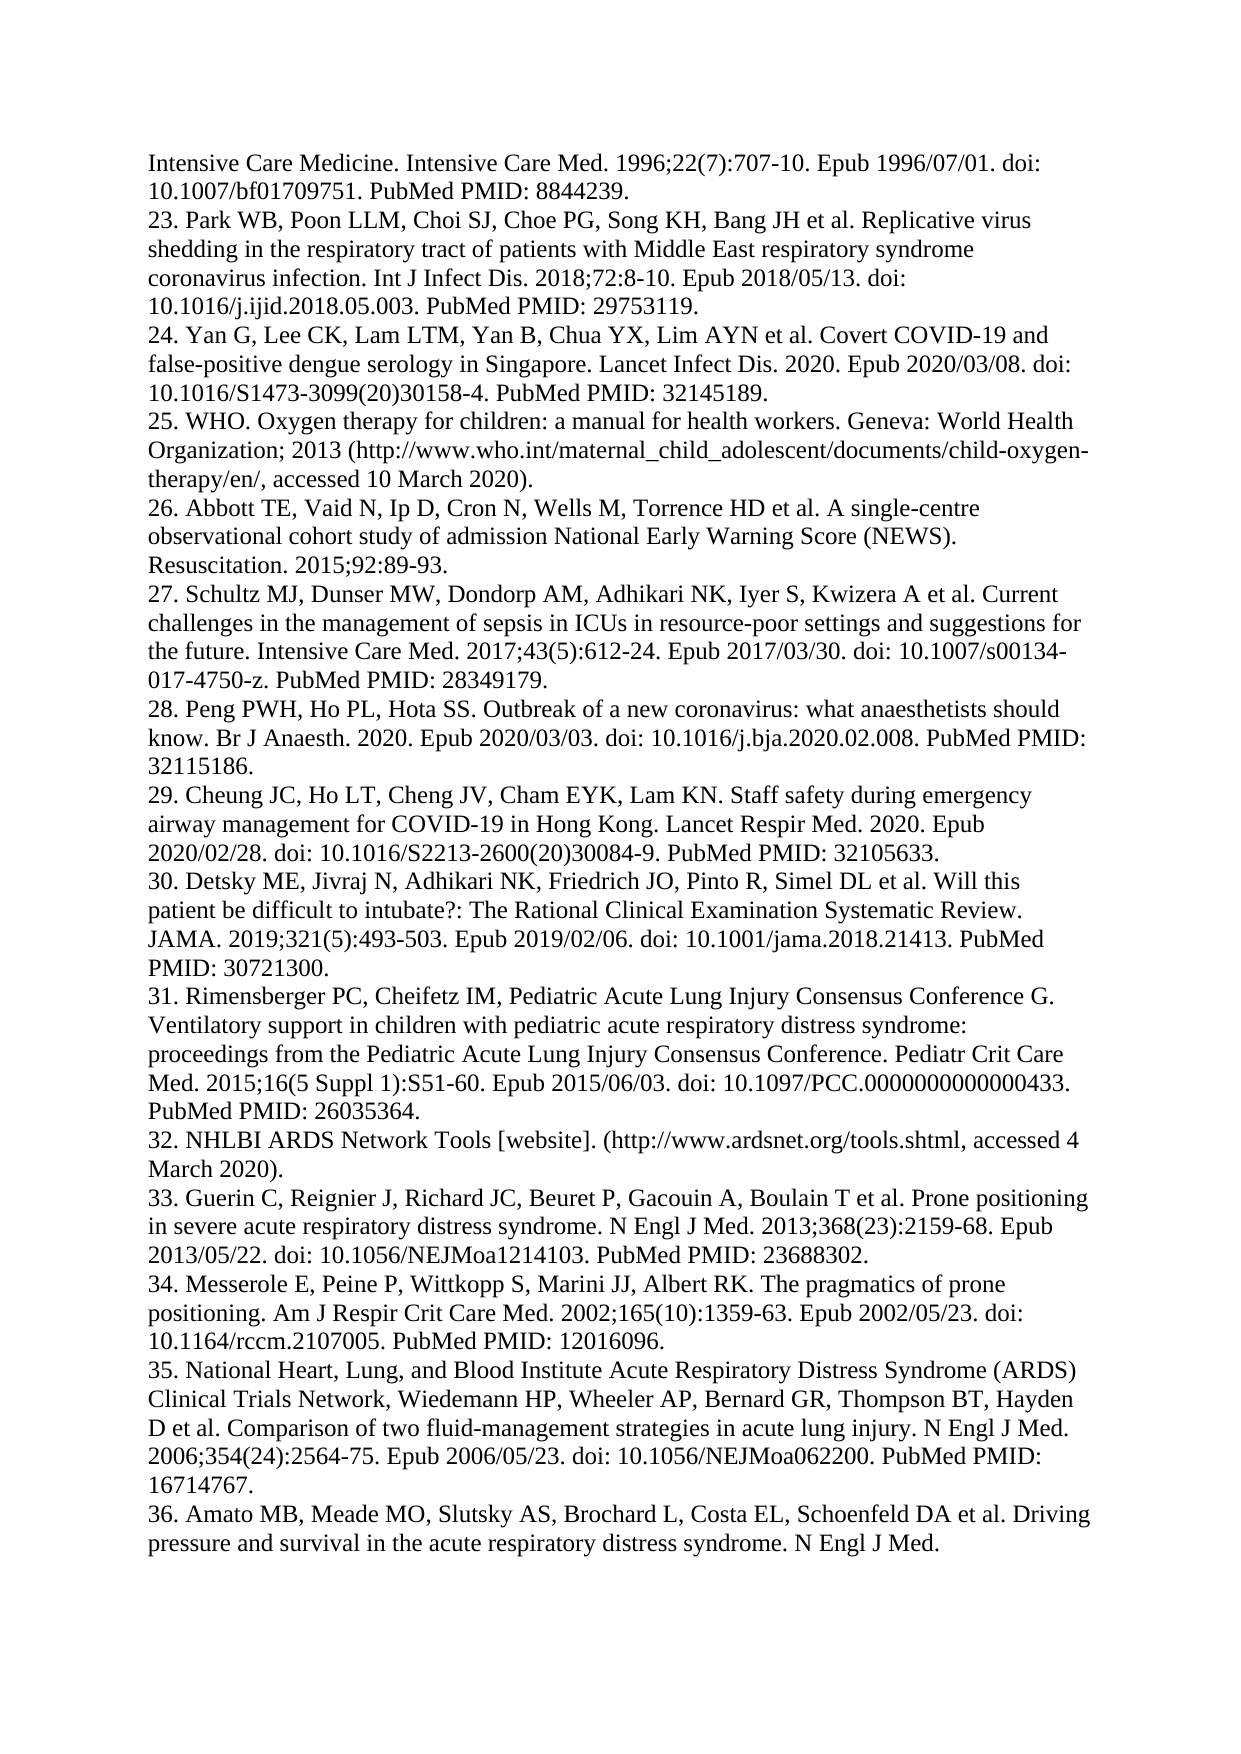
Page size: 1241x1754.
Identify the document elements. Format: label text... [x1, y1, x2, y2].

text 25. WHO. Oxygen therapy for children: a manual for health workers. Geneva: World Health Organization; 2013 (http://www.who.int/maternal_child_adolescent/documents/child-oxygen-therapy/en/, accessed 10 March 2020). [148, 406, 1093, 493]
text 35. National Heart, Lung, and Blood Institute Acute Respiratory Distress Syndrome (ARDS) Clinical Trials Network, Wiedemann HP, Wheeler AP, Bernard GR, Thompson BT, Hayden D et al. Comparison of two fluid-management strategies in acute lung injury. N Engl J Med. 2006;354(24):2564-75. Epub 2006/05/23. doi: 10.1056/NEJMoa062200. PubMed PMID: 16714767. [148, 1355, 1093, 1499]
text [148, 1499, 1093, 1556]
text 30. Detsky ME, Jivraj N, Adhikari NK, Friedrich JO, Pinto R, Simel DL et al. Will this patient be difficult to intubate?: The Rational Clinical Examination Systematic Review. JAMA. 2019;321(5):493-503. Epub 2019/02/06. doi: 10.1001/jama.2018.21413. PubMed PMID: 30721300. [148, 866, 1093, 981]
text 26. Abbott TE, Vaid N, Ip D, Cron N, Wells M, Torrence HD et al. A single-centre observational cohort study of admission National Early Warning Score (NEWS). Resuscitation. 2015;92:89-93. [148, 493, 1093, 579]
text 34. Messerole E, Peine P, Wittkopp S, Marini JJ, Albert RK. The pragmatics of prone positioning. Am J Respir Crit Care Med. 2002;165(10):1359-63. Epub 2002/05/23. doi: 10.1164/rccm.2107005. PubMed PMID: 12016096. [148, 1269, 1093, 1355]
text 31. Rimensberger PC, Cheifetz IM, Pediatric Acute Lung Injury Consensus Conference G. Ventilatory support in children with pediatric acute respiratory distress syndrome: proceedings from the Pediatric Acute Lung Injury Consensus Conference. Pediatr Crit Care Med. 2015;16(5 Suppl 1):S51-60. Epub 2015/06/03. doi: 10.1097/PCC.0000000000000433. PubMed PMID: 26035364. [148, 981, 1093, 1125]
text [148, 148, 1093, 205]
text 32. NHLBI ARDS Network Tools [website]. (http://www.ardsnet.org/tools.shtml, accessed 4 March 2020). [148, 1125, 1093, 1183]
text 33. Guerin C, Reignier J, Richard JC, Beuret P, Gacouin A, Boulain T et al. Prone positioning in severe acute respiratory distress syndrome. N Engl J Med. 2013;368(23):2159-68. Epub 2013/05/22. doi: 10.1056/NEJMoa1214103. PubMed PMID: 23688302. [148, 1183, 1093, 1269]
text 29. Cheung JC, Ho LT, Cheng JV, Cham EYK, Lam KN. Staff safety during emergency airway management for COVID-19 in Hong Kong. Lancet Respir Med. 2020. Epub 2020/02/28. doi: 10.1016/S2213-2600(20)30084-9. PubMed PMID: 32105633. [148, 780, 1093, 866]
text 24. Yan G, Lee CK, Lam LTM, Yan B, Chua YX, Lim AYN et al. Covert COVID-19 and false-positive dengue serology in Singapore. Lancet Infect Dis. 2020. Epub 2020/03/08. doi: 10.1016/S1473-3099(20)30158-4. PubMed PMID: 32145189. [148, 320, 1093, 406]
text 27. Schultz MJ, Dunser MW, Dondorp AM, Adhikari NK, Iyer S, Kwizera A et al. Current challenges in the management of sepsis in ICUs in resource-poor settings and suggestions for the future. Intensive Care Med. 2017;43(5):612-24. Epub 2017/03/30. doi: 10.1007/s00134-017-4750-z. PubMed PMID: 28349179. [148, 579, 1093, 694]
text 23. Park WB, Poon LLM, Choi SJ, Choe PG, Song KH, Bang JH et al. Replicative virus shedding in the respiratory tract of patients with Middle East respiratory syndrome coronavirus infection. Int J Infect Dis. 2018;72:8-10. Epub 2018/05/13. doi: 10.1016/j.ijid.2018.05.003. PubMed PMID: 29753119. [148, 205, 1093, 320]
text 28. Peng PWH, Ho PL, Hota SS. Outbreak of a new coronavirus: what anaesthetists should know. Br J Anaesth. 2020. Epub 2020/03/03. doi: 10.1016/j.bja.2020.02.008. PubMed PMID: 32115186. [148, 694, 1093, 780]
